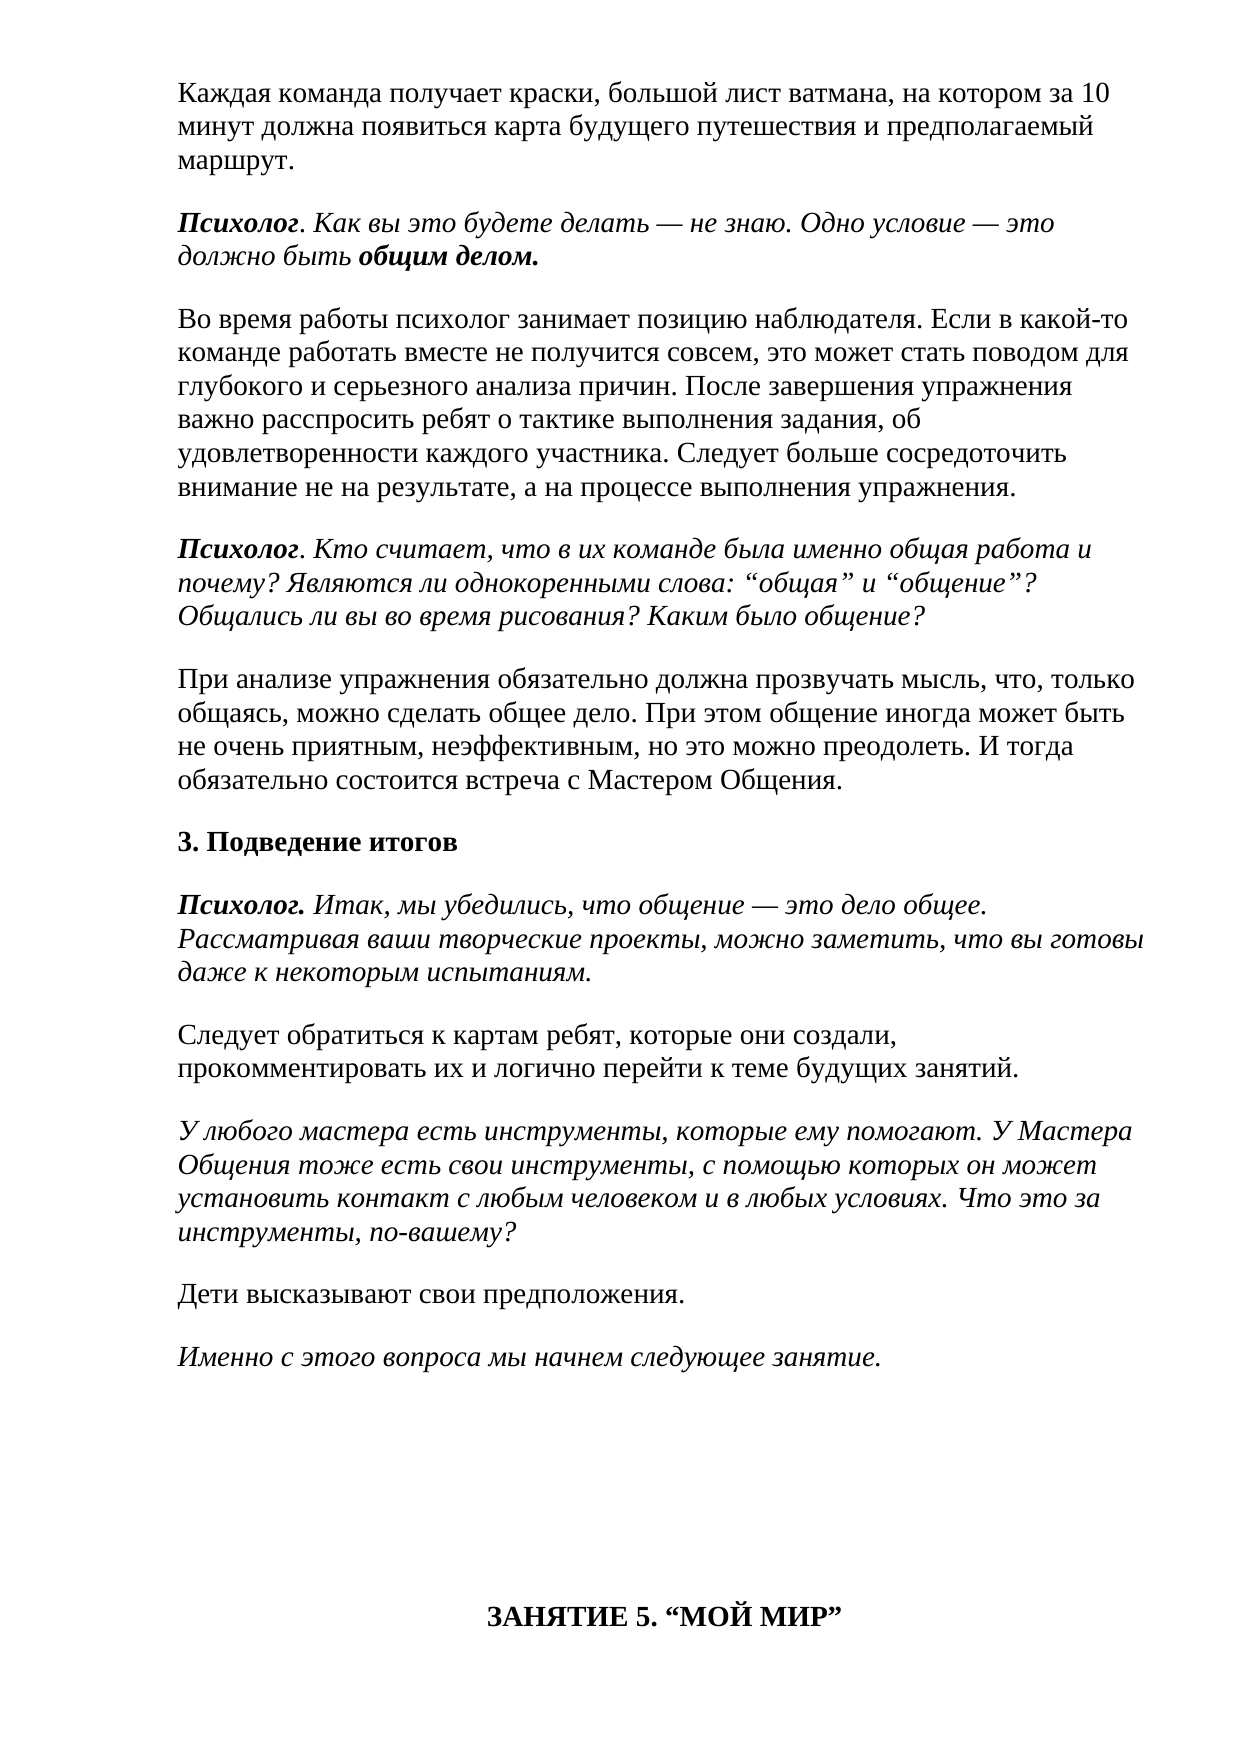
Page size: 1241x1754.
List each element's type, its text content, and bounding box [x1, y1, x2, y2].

text Во время работы психолог занимает позицию наблюдателя. Если в какой-то команде работать вместе не получится совсем, это может стать поводом для глубокого и серьезного анализа причин. После завершения упражнения важно расспросить ребят о тактике выполнения задания, об удовлетворенности каждого участника. Следует больше сосредоточить внимание не на результате, а на процессе выполнения упражнения. [177, 301, 1152, 502]
text 3. Подведение итогов [177, 824, 1152, 858]
text При анализе упражнения обязательно должна прозвучать мысль, что, только общаясь, можно сделать общее дело. При этом общение иногда может быть не очень приятным, неэффективным, но это можно преодолеть. И тогда обязательно состоится встреча с Мастером Общения. [177, 661, 1152, 795]
text Каждая команда получает краски, большой лист ватмана, на котором за 10 минут должна появиться карта будущего путешествия и предполагаемый маршрут. [177, 75, 1152, 176]
text Психолог. Итак, мы убедились, что общение — это дело общее. Рассматривая ваши творческие проекты, можно заметить, что вы готовы даже к некоторым испытаниям. [177, 887, 1152, 988]
text Психолог. Кто считает, что в их команде была именно общая работа и почему? Являются ли однокоренными слова: “общая” и “общение”? Общались ли вы во время рисования? Каким было общение? [177, 531, 1152, 632]
text Именно с этого вопроса мы начнем следующее занятие. [177, 1339, 1152, 1373]
text У любого мастера есть инструменты, которые ему помогают. У Мастера Общения тоже есть свои инструменты, с помощью которых он может установить контакт с любым человеком и в любых условиях. Что это за инструменты, по-вашему? [177, 1113, 1152, 1247]
text ЗАНЯТИЕ 5. “МОЙ МИР” [177, 1599, 1152, 1632]
text Дети высказывают свои предположения. [177, 1277, 1152, 1310]
text Психолог. Как вы это будете делать — не знаю. Одно условие — это должно быть общим делом. [177, 205, 1152, 272]
text Следует обратиться к картам ребят, которые они создали, прокомментировать их и логично перейти к теме будущих занятий. [177, 1017, 1152, 1084]
